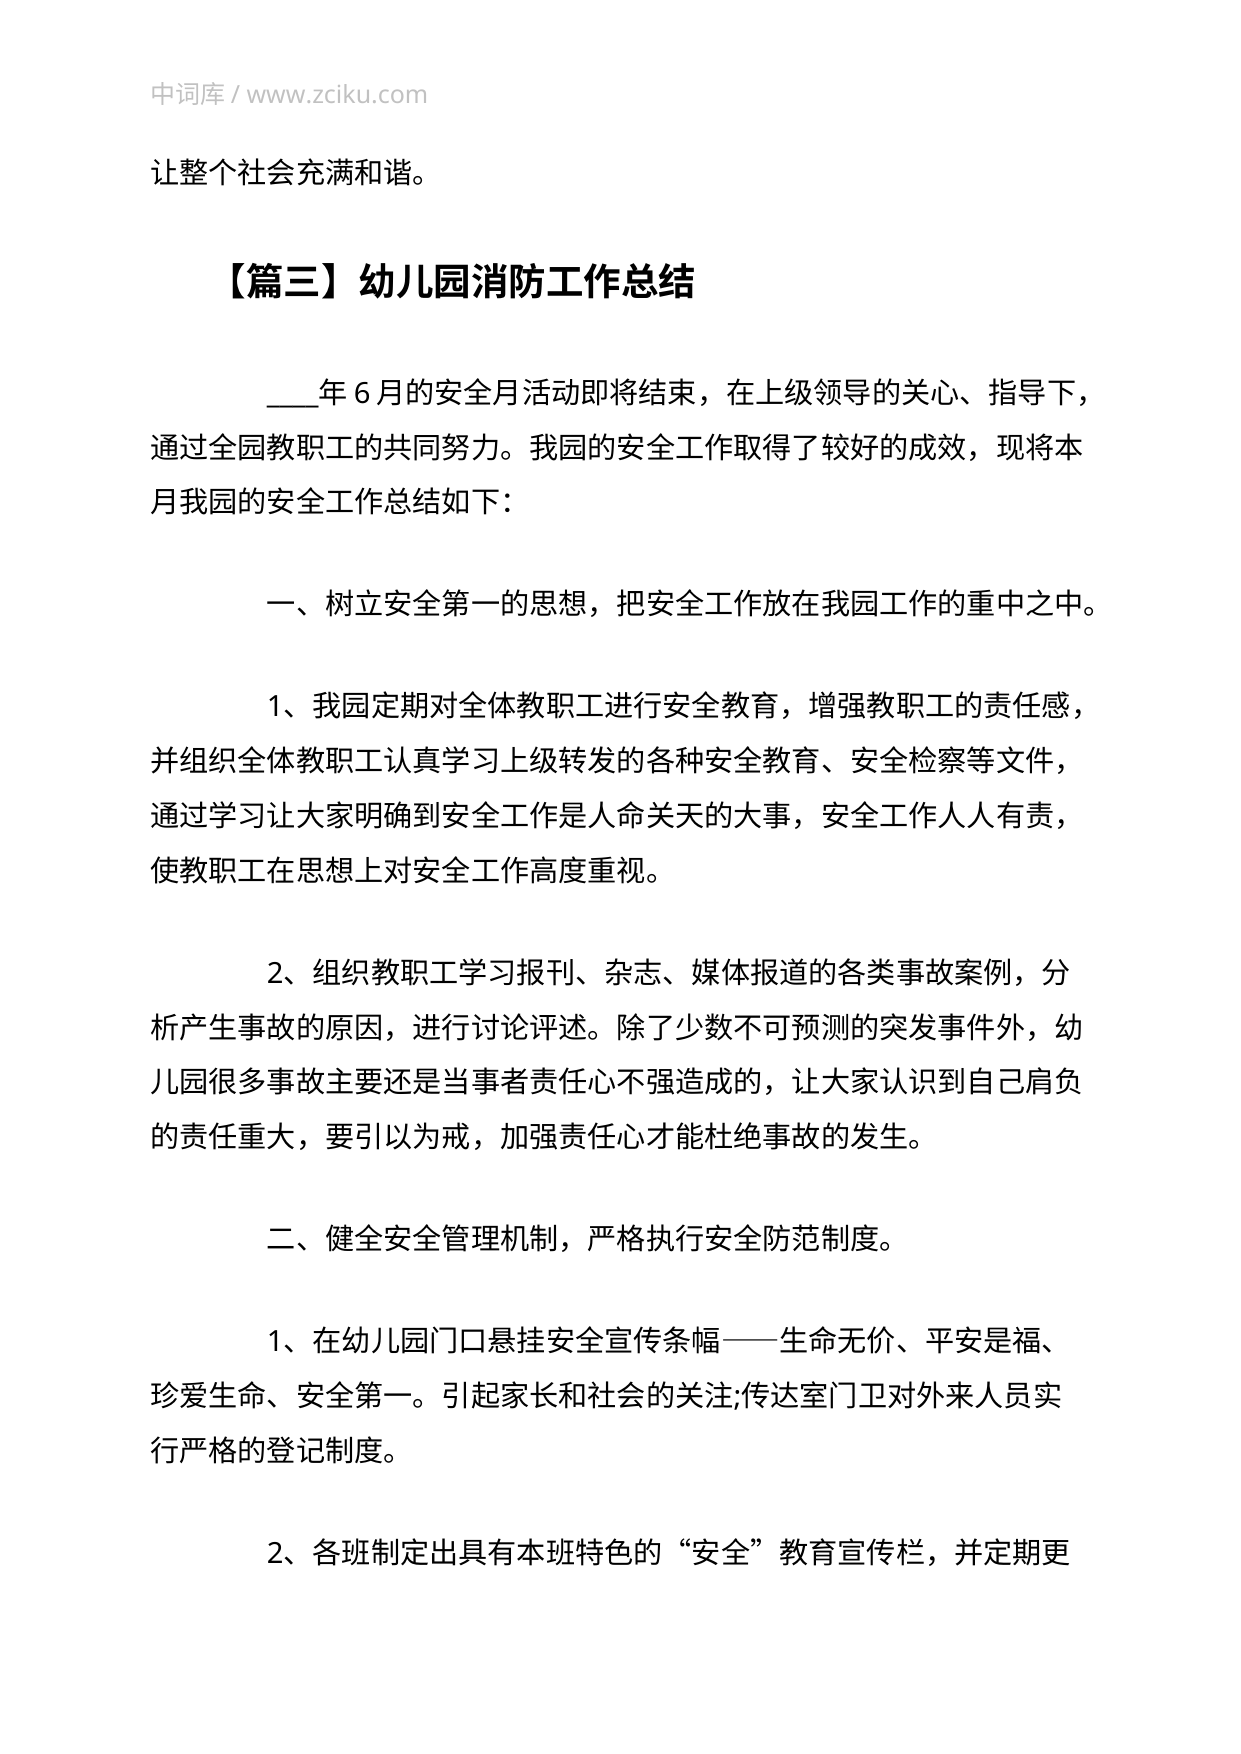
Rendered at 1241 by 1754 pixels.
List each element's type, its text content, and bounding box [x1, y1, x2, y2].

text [150, 150, 1090, 192]
text ____年6月的安全月活动即将结束，在上级领导的关心、指导下，通过全园教职工的共同努力。我园的安全工作取得了较好的成效，现将本月我园的安全工作总结如下： [150, 369, 1090, 521]
text 1、我园定期对全体教职工进行安全教育，增强教职工的责任感，并组织全体教职工认真学习上级转发的各种安全教育、安全检察等文件，通过学习让大家明确到安全工作是人命关天的大事，安全工作人人有责，使教职工在思想上对安全工作高度重视。 [150, 683, 1090, 890]
text 2、组织教职工学习报刊、杂志、媒体报道的各类事故案例，分析产生事故的原因，进行讨论评述。除了少数不可预测的突发事件外，幼儿园很多事故主要还是当事者责任心不强造成的，让大家认识到自己肩负的责任重大，要引以为戒，加强责任心才能杜绝事故的发生。 [150, 949, 1090, 1156]
text 二、健全安全管理机制，严格执行安全防范制度。 [150, 1216, 1090, 1258]
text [150, 1529, 1090, 1572]
text 【篇三】幼儿园消防工作总结 [150, 252, 1090, 306]
text 1、在幼儿园门口悬挂安全宣传条幅——生命无价、平安是福、珍爱生命、安全第一。引起家长和社会的关注;传达室门卫对外来人员实行严格的登记制度。 [150, 1317, 1090, 1470]
text 一、树立安全第一的思想，把安全工作放在我园工作的重中之中。 [150, 581, 1090, 623]
